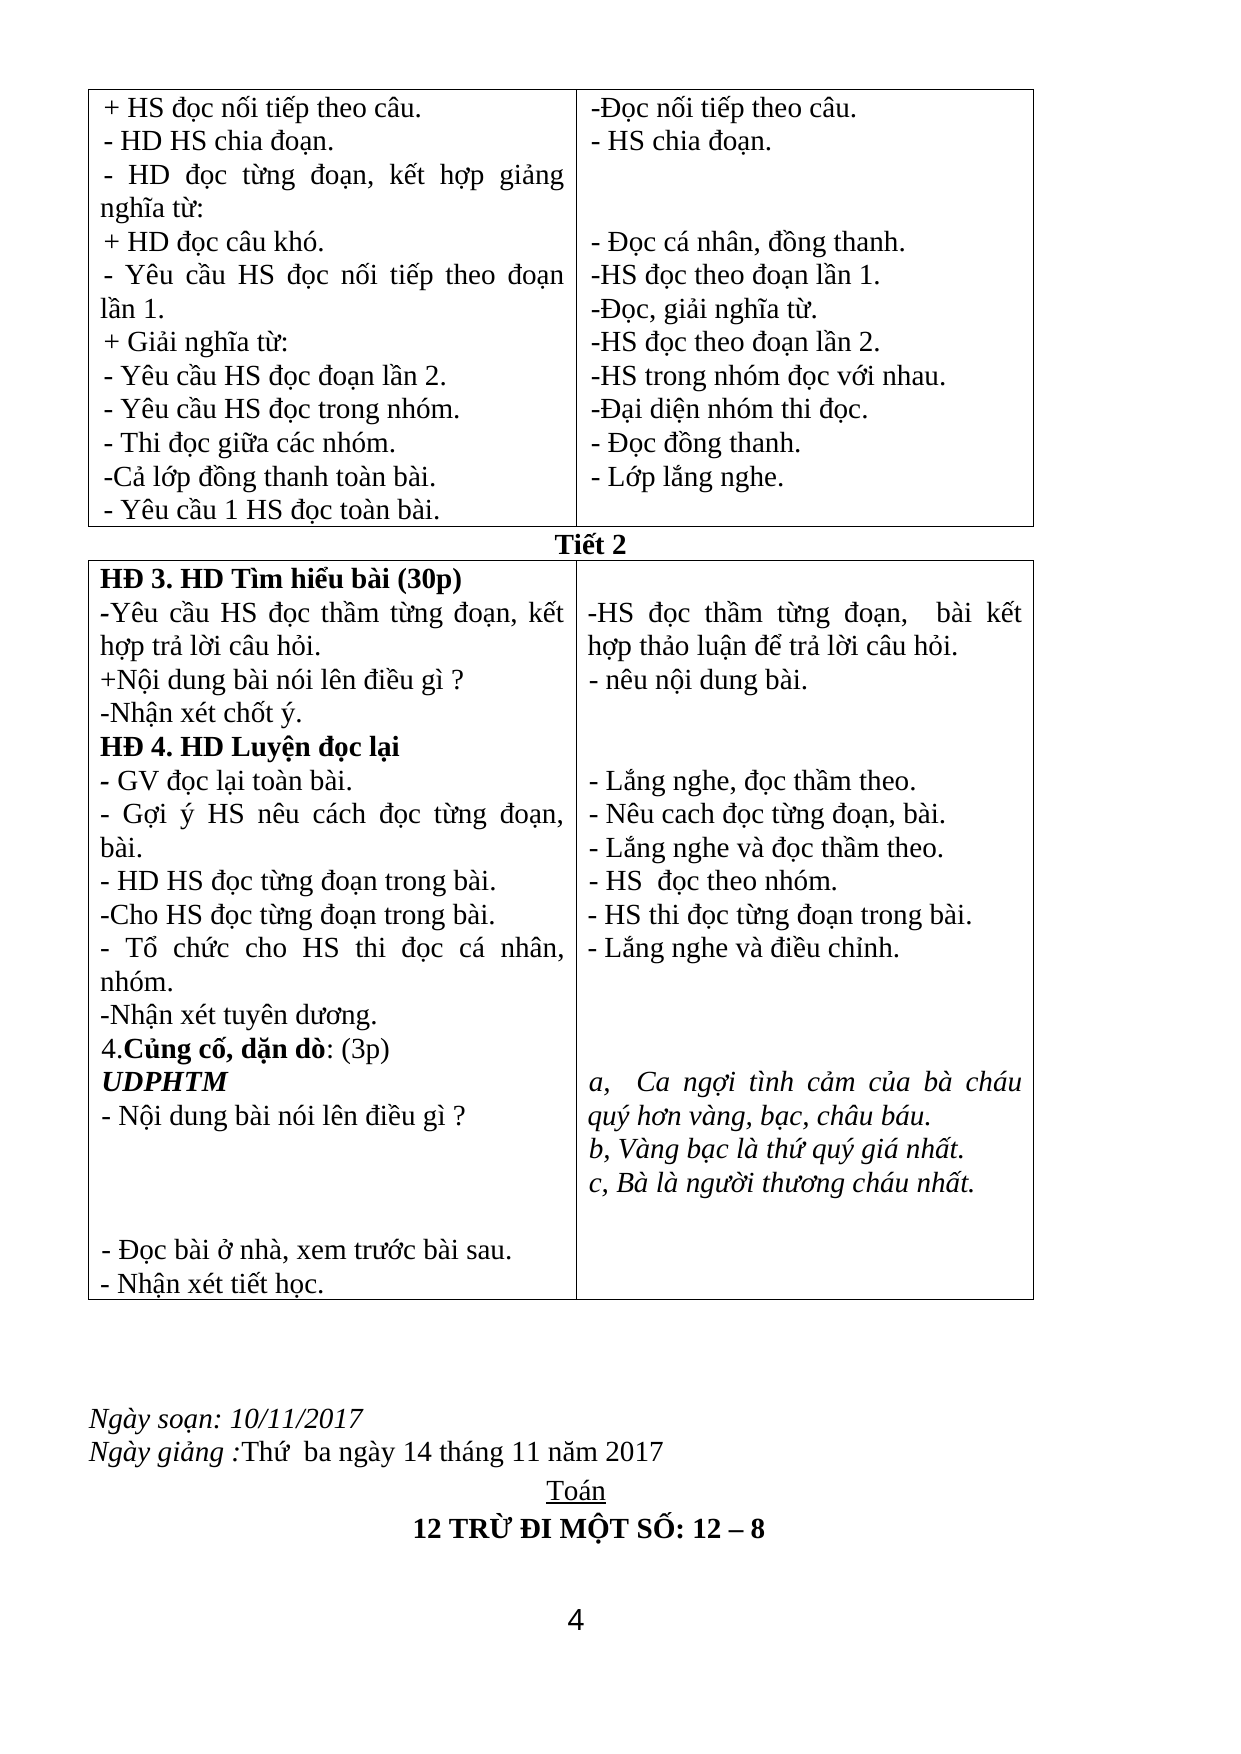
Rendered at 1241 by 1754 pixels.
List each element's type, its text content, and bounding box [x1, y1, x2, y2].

text Ngày soạn: 10/11/2017 [89, 1401, 1063, 1434]
text 12 TRỪ ĐI MỘT SỐ: 12 – 8 [89, 1512, 1063, 1545]
text Toán [89, 1473, 1063, 1507]
table_header -HS đọc thầm từng đoạn, bài kết hợp thảo luận để trả lời câu hỏi. - nêu nội dung bài. - Lắng nghe, đọc thầm theo. - Nêu cach đọc từng đoạn, bài. - Lắng nghe và đọc thầm theo. - HS đọc theo nhóm. - HS thi đọc từng đoạn trong bài. - Lắng nghe và điều chỉnh. a, Ca ngợi tình cảm của bà cháu quý hơn vàng, bạc, châu báu. b, Vàng bạc là thứ quý giá nhất. c, Bà là người thương cháu nhất. [577, 561, 1033, 1299]
text Tiết 2 [89, 527, 1063, 560]
table_header HĐ 3. HD Tìm hiểu bài (30p) -Yêu cầu HS đọc thầm từng đoạn, kết hợp trả lời câu hỏi. +Nội dung bài nói lên điều gì ? -Nhận xét chốt ý. HĐ 4. HD Luyện đọc lại - GV đọc lại toàn bài. - Gợi ý HS nêu cách đọc từng đoạn, bài. - HD HS đọc từng đoạn trong bài. -Cho HS đọc từng đoạn trong bài. - Tổ chức cho HS thi đọc cá nhân, nhóm. -Nhận xét tuyên dương. 4.Củng cố, dặn dò: (3p) UDPHTM - Nội dung bài nói lên điều gì ? - Đọc bài ở nhà, xem trước bài sau. - Nhận xét tiết học. [89, 561, 576, 1299]
text Ngày giảng :Thứ ba ngày 14 tháng 11 năm 2017 [89, 1434, 1063, 1468]
